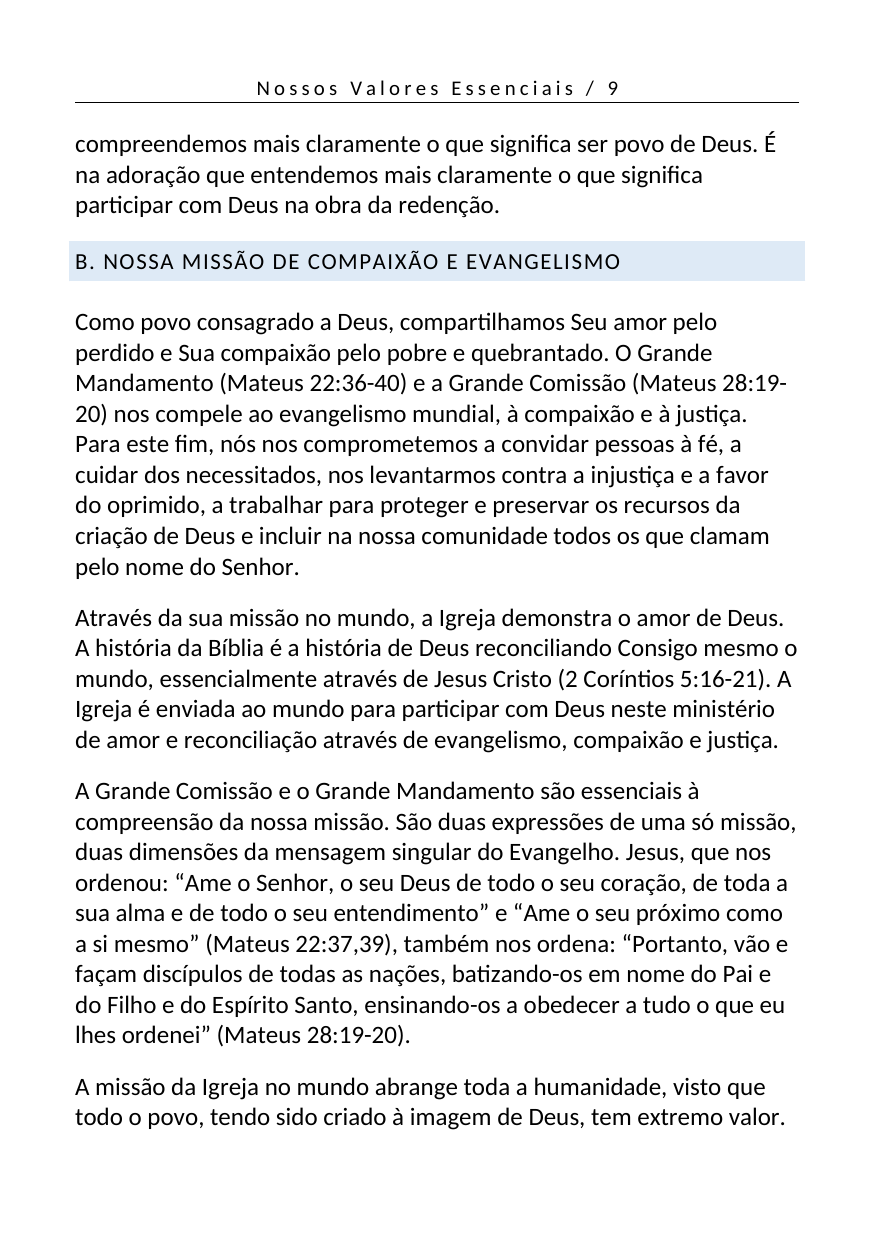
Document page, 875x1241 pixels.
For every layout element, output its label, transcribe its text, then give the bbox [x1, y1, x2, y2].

text Através da sua missão no mundo, a Igreja demonstra o amor de Deus. A história da Bíblia é a história de Deus reconciliando Consigo mesmo o mundo, essencialmente através de Jesus Cristo (2 Coríntios 5:16-21). A Igreja é enviada ao mundo para participar com Deus neste ministério de amor e reconciliação através de evangelismo, compaixão e justiça. [75, 602, 799, 754]
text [75, 128, 799, 220]
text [75, 1071, 799, 1132]
text A Grande Comissão e o Grande Mandamento são essenciais à compreensão da nossa missão. São duas expressões de uma só missão, duas dimensões da mensagem singular do Evangelho. Jesus, que nos ordenou: “Ame o Senhor, o seu Deus de todo o seu coração, de toda a sua alma e de todo o seu entendimento” e “Ame o seu próximo como a si mesmo” (Mateus 22:37,39), também nos ordena: “Portanto, vão e façam discípulos de todas as nações, batizando-os em nome do Pai e do Filho e do Espírito Santo, ensinando-os a obedecer a tudo o que eu lhes ordenei” (Mateus 28:19-20). [75, 775, 799, 1050]
subtitle B. Nossa Missão de Compaixão e Evangelismo [75, 247, 799, 275]
text Como povo consagrado a Deus, compartilhamos Seu amor pelo perdido e Sua compaixão pelo pobre e quebrantado. O Grande Mandamento (Mateus 22:36-40) e a Grande Comissão (Mateus 28:19-20) nos compele ao evangelismo mundial, à compaixão e à justiça. Para este fim, nós nos comprometemos a convidar pessoas à fé, a cuidar dos necessitados, nos levantarmos contra a injustiça e a favor do oprimido, a trabalhar para proteger e preservar os recursos da criação de Deus e incluir na nossa comunidade todos os que clamam pelo nome do Senhor. [75, 306, 799, 581]
